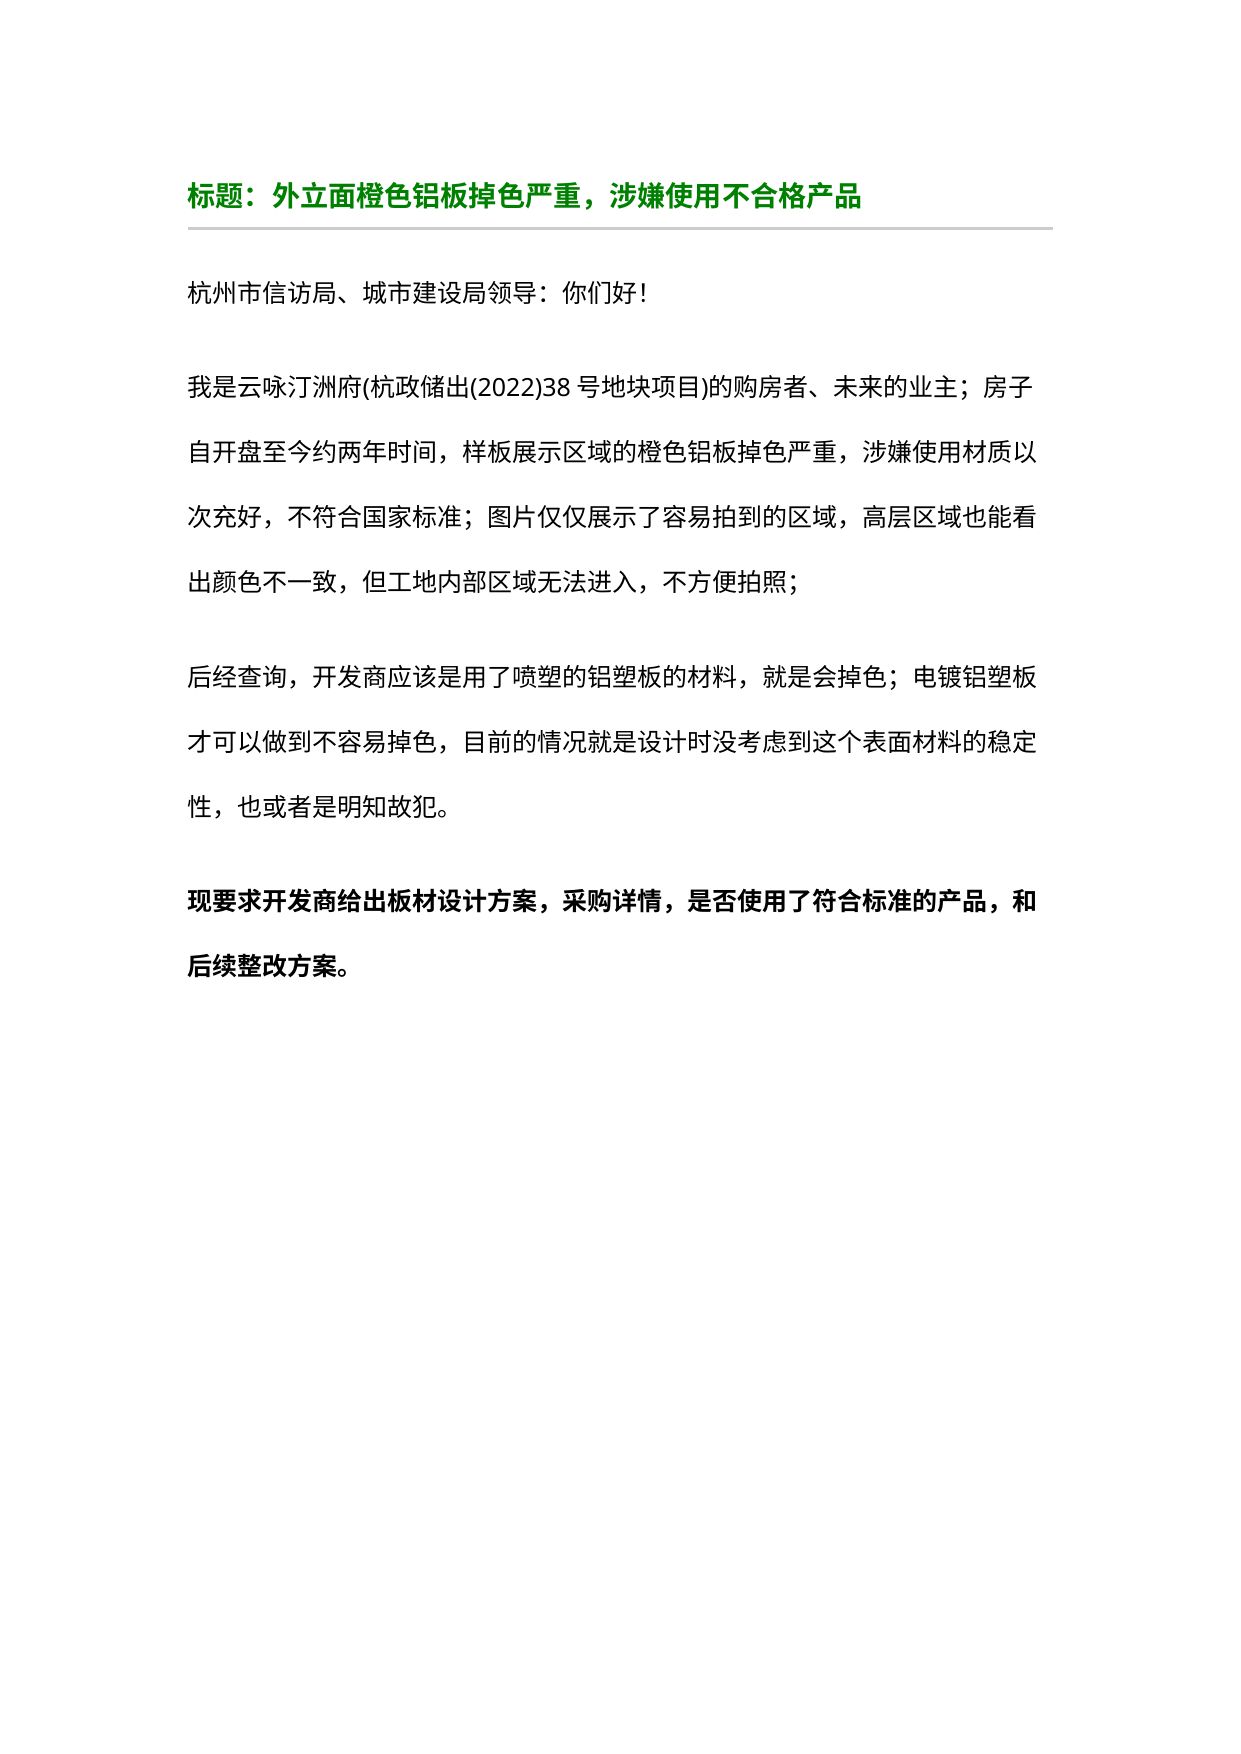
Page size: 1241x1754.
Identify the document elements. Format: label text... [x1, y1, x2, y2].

text 我是云咏汀洲府(杭政储出(2022)38号地块项目)的购房者、未来的业主；房子自开盘至今约两年时间，样板展示区域的橙色铝板掉色严重，涉嫌使用材质以次充好，不符合国家标准；图片仅仅展示了容易拍到的区域，高层区域也能看出颜色不一致，但工地内部区域无法进入，不方便拍照； [187, 353, 1053, 613]
text 现要求开发商给出板材设计方案，采购详情，是否使用了符合标准的产品，和后续整改方案。 [187, 867, 1053, 997]
text 杭州市信访局、城市建设局领导：你们好！ [187, 259, 1053, 324]
subtitle 标题：外立面橙色铝板掉色严重，涉嫌使用不合格产品 [187, 162, 1053, 230]
text 后经查询，开发商应该是用了喷塑的铝塑板的材料，就是会掉色；电镀铝塑板才可以做到不容易掉色，目前的情况就是设计时没考虑到这个表面材料的稳定性，也或者是明知故犯。 [187, 643, 1053, 838]
